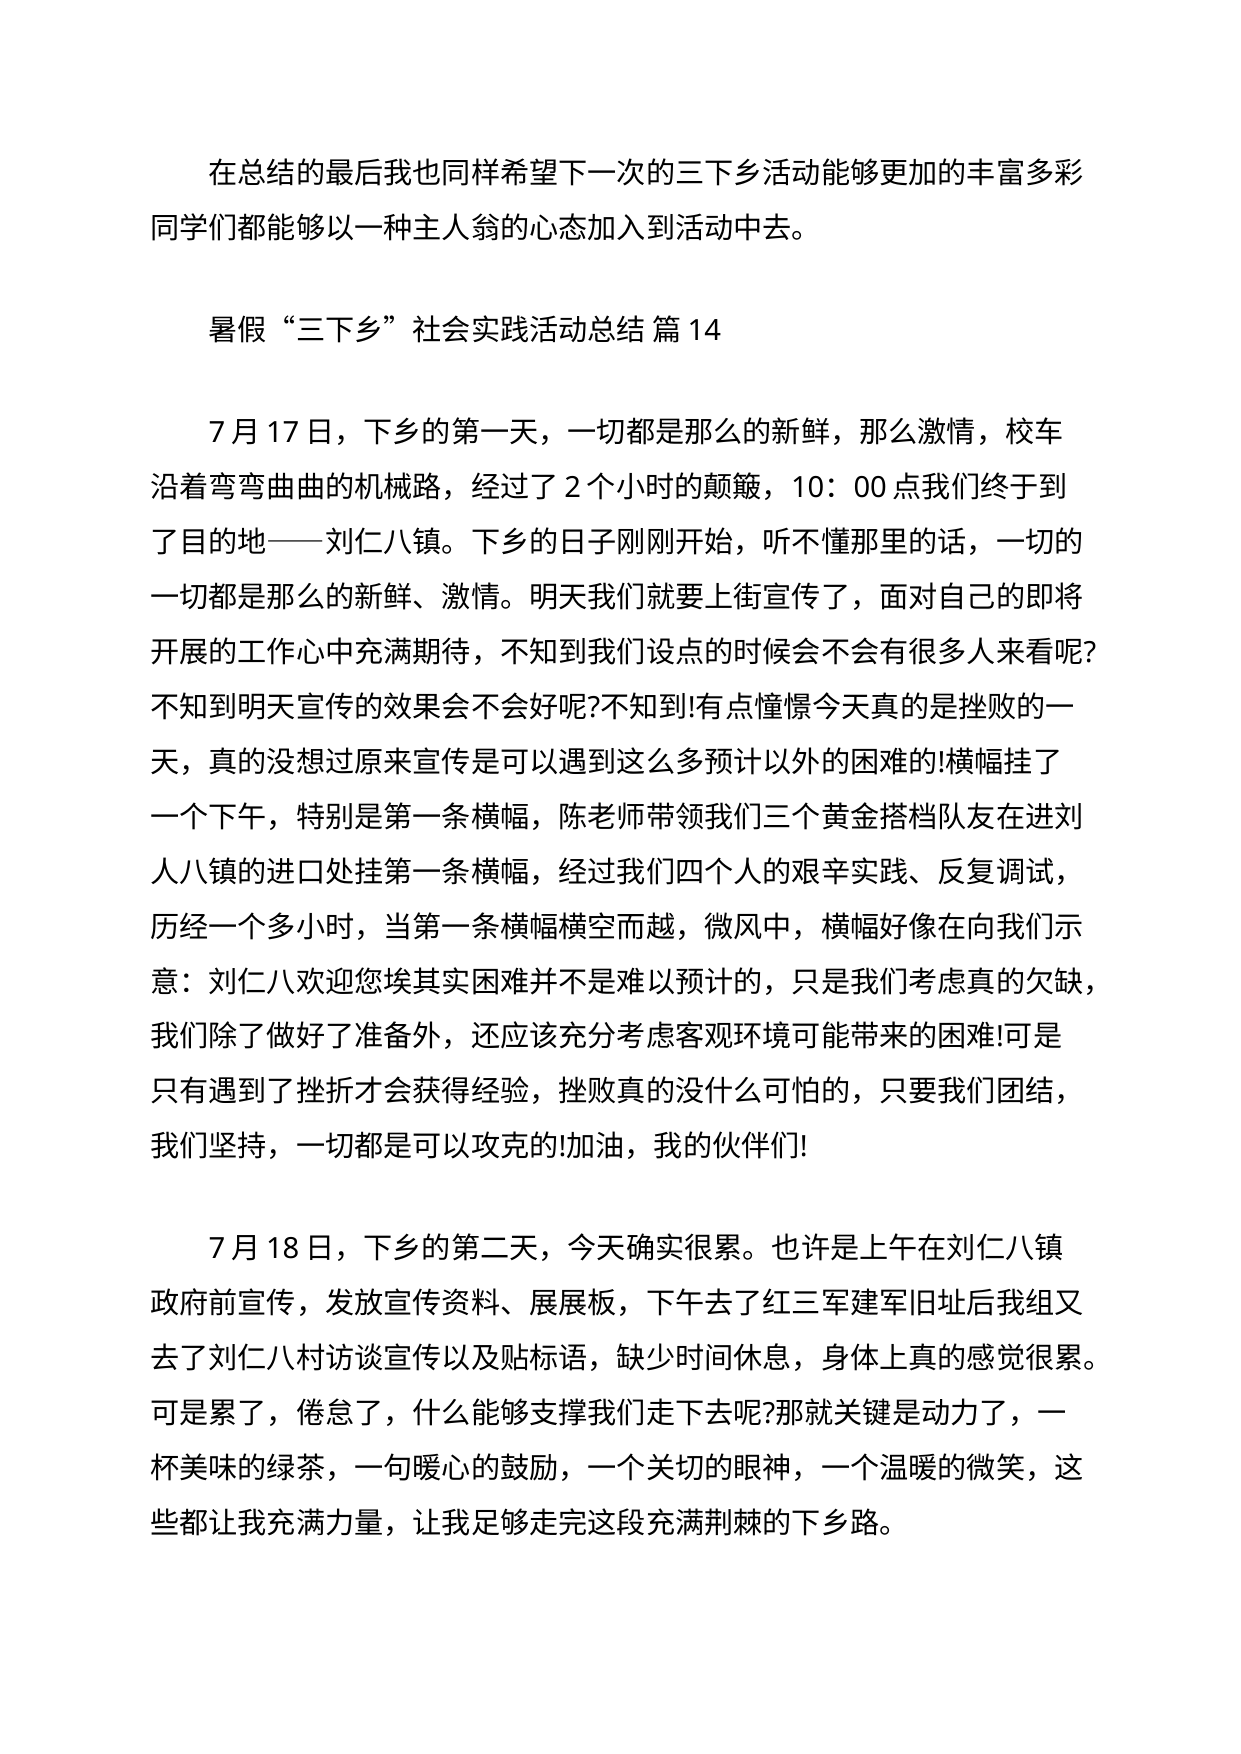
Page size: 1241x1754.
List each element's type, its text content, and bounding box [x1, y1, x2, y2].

text 在总结的最后我也同样希望下一次的三下乡活动能够更加的丰富多彩同学们都能够以一种主人翁的心态加入到活动中去。 [150, 150, 1090, 247]
text 暑假“三下乡”社会实践活动总结 篇14 [150, 307, 1090, 349]
text 7月18日，下乡的第二天，今天确实很累。也许是上午在刘仁八镇政府前宣传，发放宣传资料、展展板，下午去了红三军建军旧址后我组又去了刘仁八村访谈宣传以及贴标语，缺少时间休息，身体上真的感觉很累。可是累了，倦怠了，什么能够支撑我们走下去呢?那就关键是动力了，一杯美味的绿茶，一句暖心的鼓励，一个关切的眼神，一个温暖的微笑，这些都让我充满力量，让我足够走完这段充满荆棘的下乡路。 [150, 1225, 1090, 1542]
text 7月17日，下乡的第一天，一切都是那么的新鲜，那么激情，校车沿着弯弯曲曲的机械路，经过了2个小时的颠簸，10：00点我们终于到了目的地——刘仁八镇。下乡的日子刚刚开始，听不懂那里的话，一切的一切都是那么的新鲜、激情。明天我们就要上街宣传了，面对自己的即将开展的工作心中充满期待，不知到我们设点的时候会不会有很多人来看呢?不知到明天宣传的效果会不会好呢?不知到!有点憧憬今天真的是挫败的一天，真的没想过原来宣传是可以遇到这么多预计以外的困难的!横幅挂了一个下午，特别是第一条横幅，陈老师带领我们三个黄金搭档队友在进刘人八镇的进口处挂第一条横幅，经过我们四个人的艰辛实践、反复调试，历经一个多小时，当第一条横幅横空而越，微风中，横幅好像在向我们示意：刘仁八欢迎您埃其实困难并不是难以预计的，只是我们考虑真的欠缺，我们除了做好了准备外，还应该充分考虑客观环境可能带来的困难!可是只有遇到了挫折才会获得经验，挫败真的没什么可怕的，只要我们团结，我们坚持，一切都是可以攻克的!加油，我的伙伴们! [150, 409, 1090, 1165]
